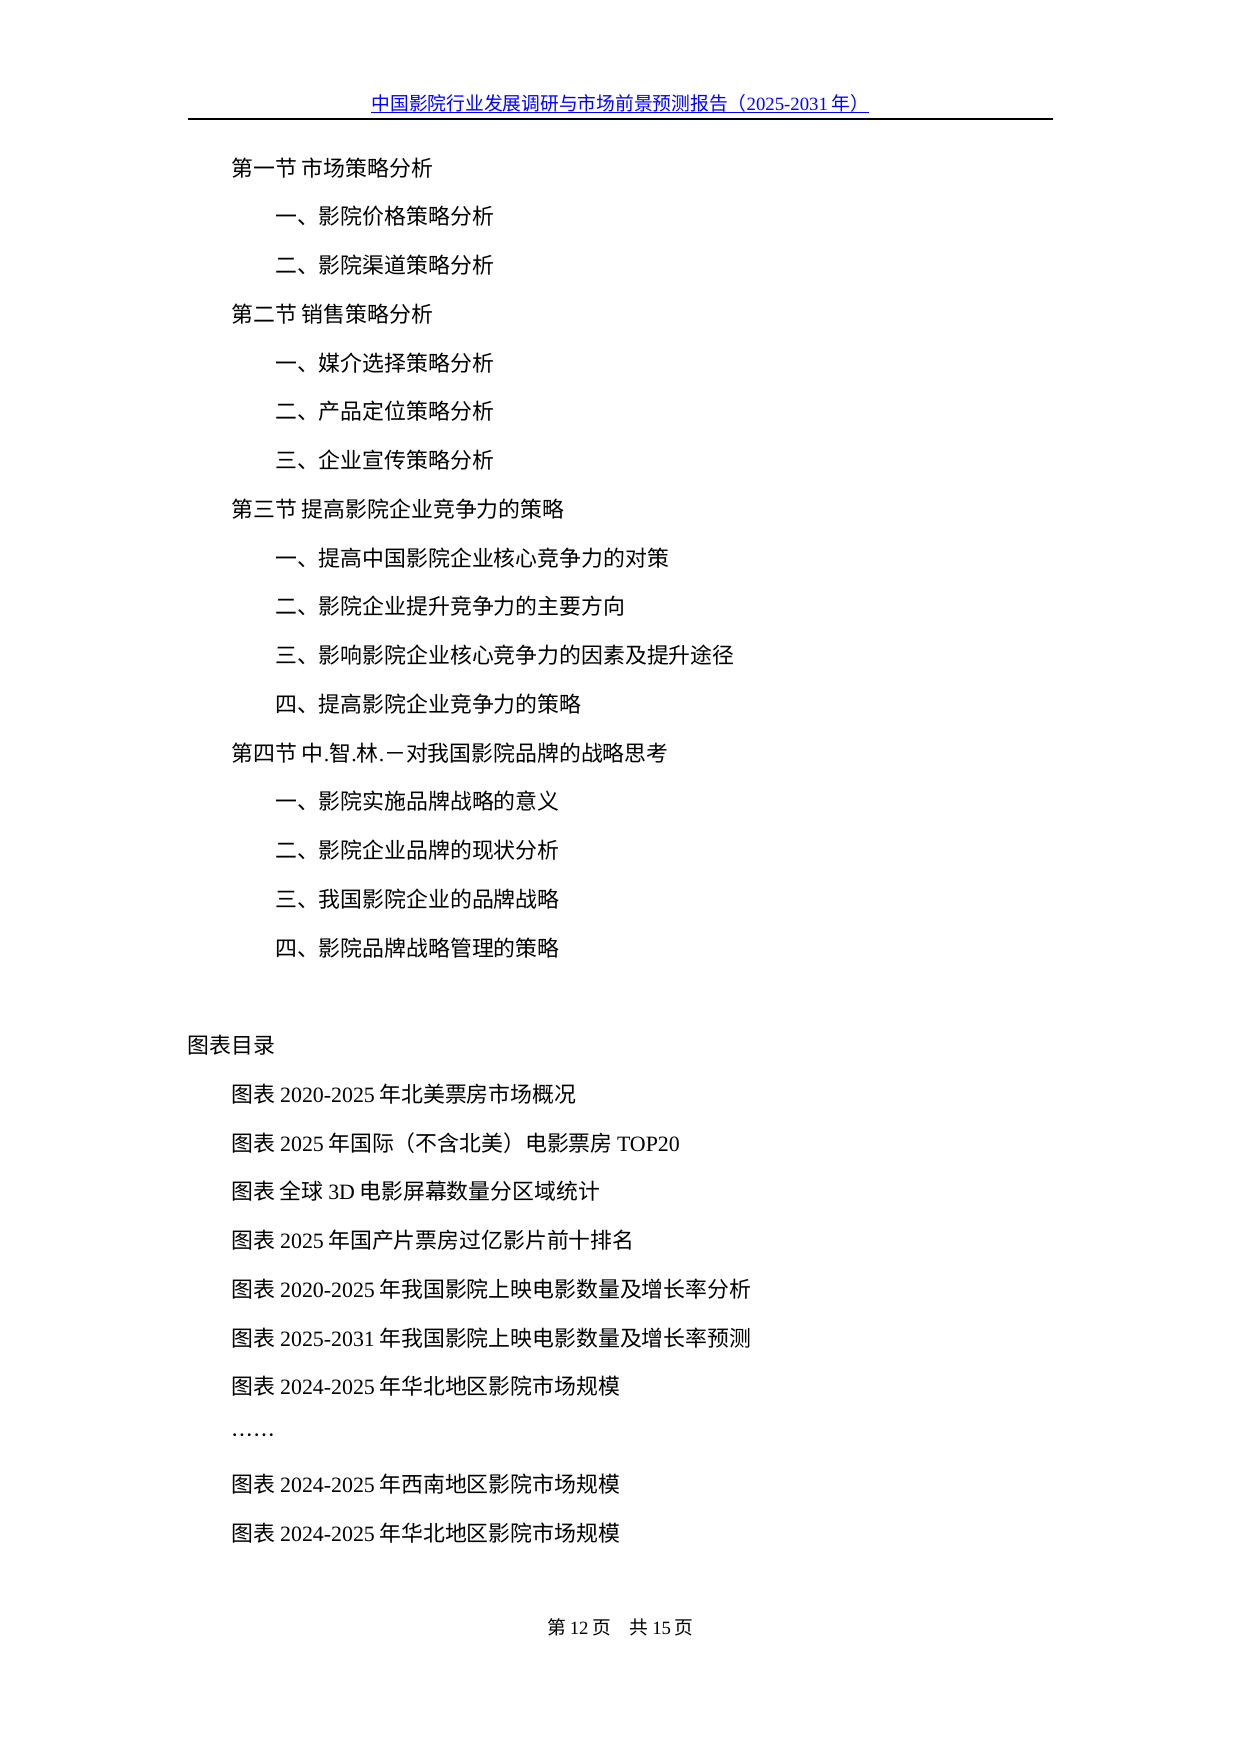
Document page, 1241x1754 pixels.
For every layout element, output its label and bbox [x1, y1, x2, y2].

text [187, 150, 1053, 1548]
